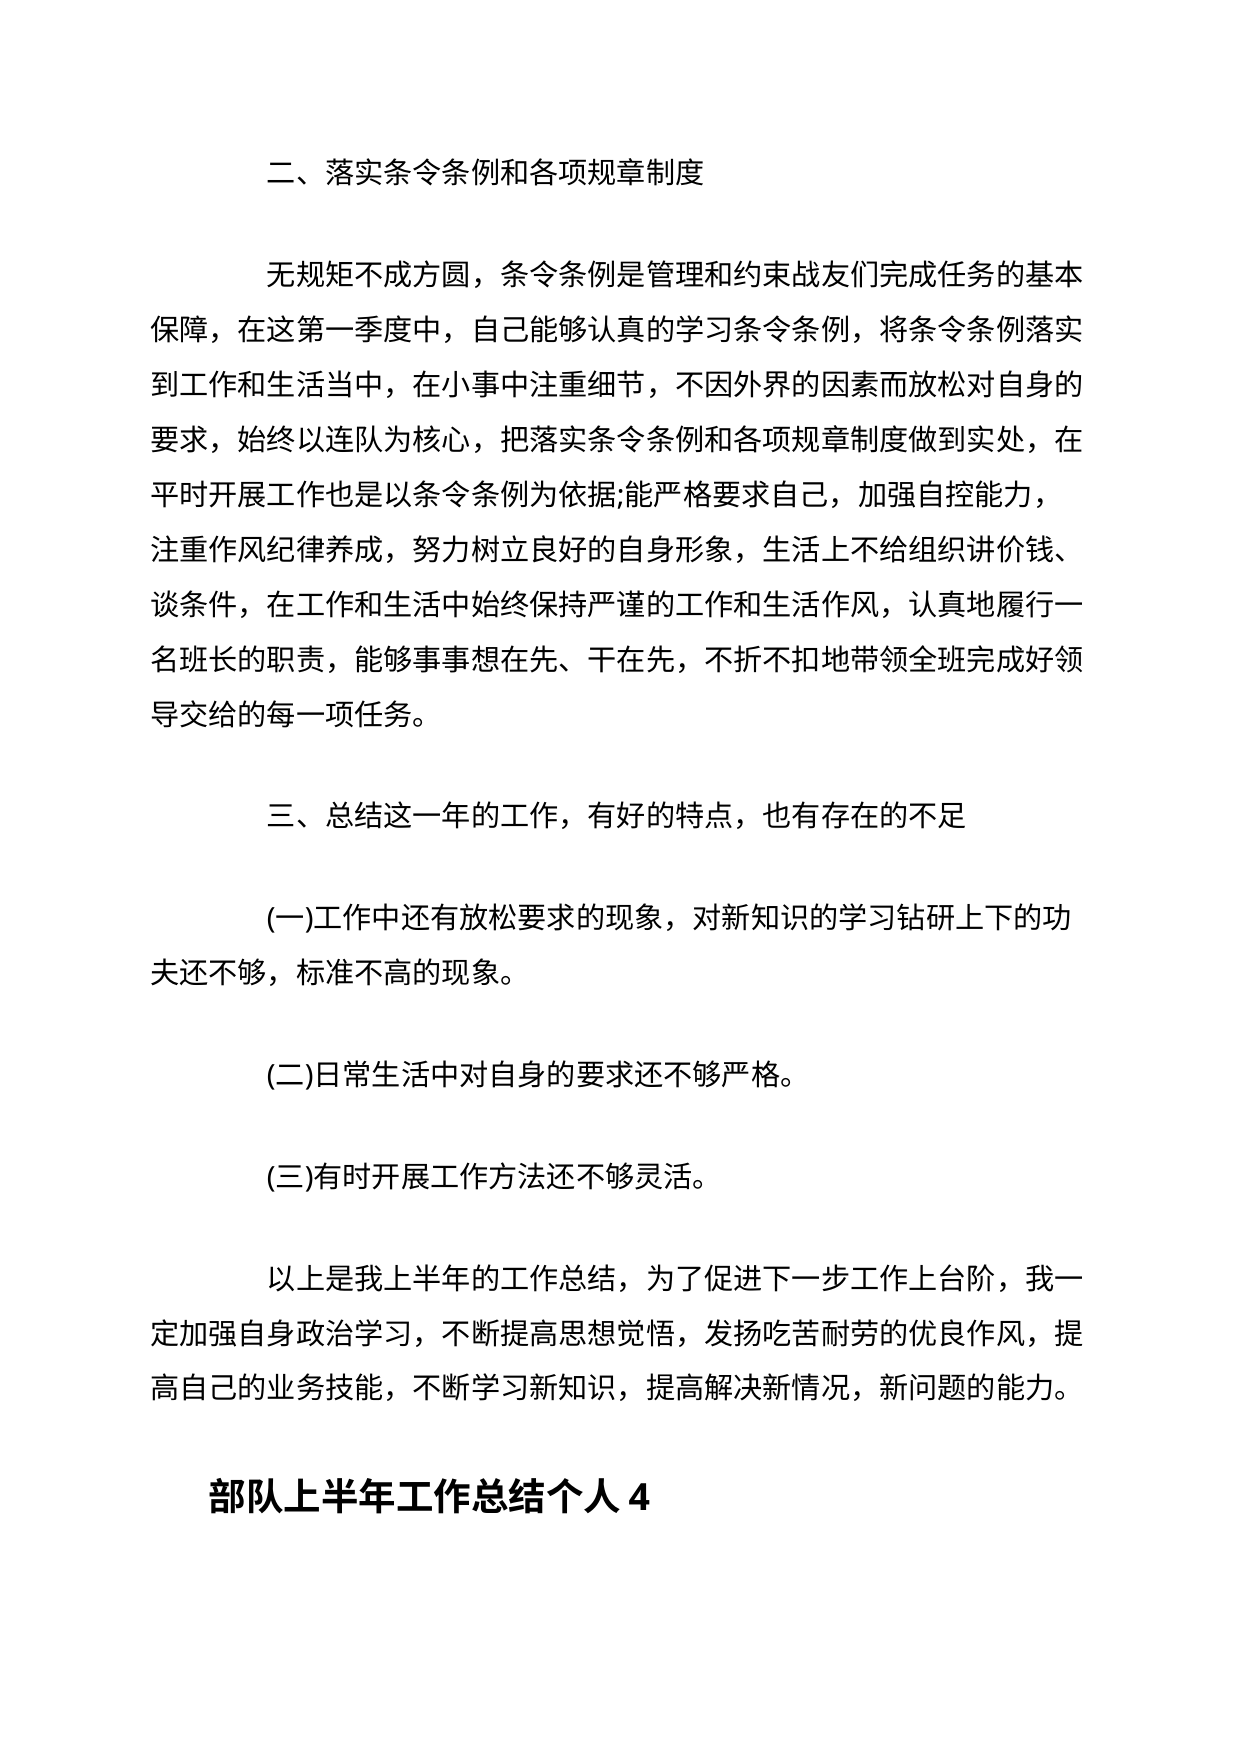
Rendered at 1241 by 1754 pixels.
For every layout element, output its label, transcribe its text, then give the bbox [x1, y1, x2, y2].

text 三、总结这一年的工作，有好的特点，也有存在的不足 [150, 793, 1090, 835]
text 无规矩不成方圆，条令条例是管理和约束战友们完成任务的基本保障，在这第一季度中，自己能够认真的学习条令条例，将条令条例落实到工作和生活当中，在小事中注重细节，不因外界的因素而放松对自身的要求，始终以连队为核心，把落实条令条例和各项规章制度做到实处，在平时开展工作也是以条令条例为依据;能严格要求自己，加强自控能力，注重作风纪律养成，努力树立良好的自身形象，生活上不给组织讲价钱、谈条件，在工作和生活中始终保持严谨的工作和生活作风，认真地履行一名班长的职责，能够事事想在先、干在先，不折不扣地带领全班完成好领导交给的每一项任务。 [150, 252, 1090, 733]
text 二、落实条令条例和各项规章制度 [150, 150, 1090, 192]
text (二)日常生活中对自身的要求还不够严格。 [150, 1051, 1090, 1094]
text (一)工作中还有放松要求的现象，对新知识的学习钻研上下的功夫还不够，标准不高的现象。 [150, 894, 1090, 992]
text (三)有时开展工作方法还不够灵活。 [150, 1153, 1090, 1196]
text 部队上半年工作总结个人4 [150, 1467, 1090, 1521]
text 以上是我上半年的工作总结，为了促进下一步工作上台阶，我一定加强自身政治学习，不断提高思想觉悟，发扬吃苦耐劳的优良作风，提高自己的业务技能，不断学习新知识，提高解决新情况，新问题的能力。 [150, 1255, 1090, 1407]
